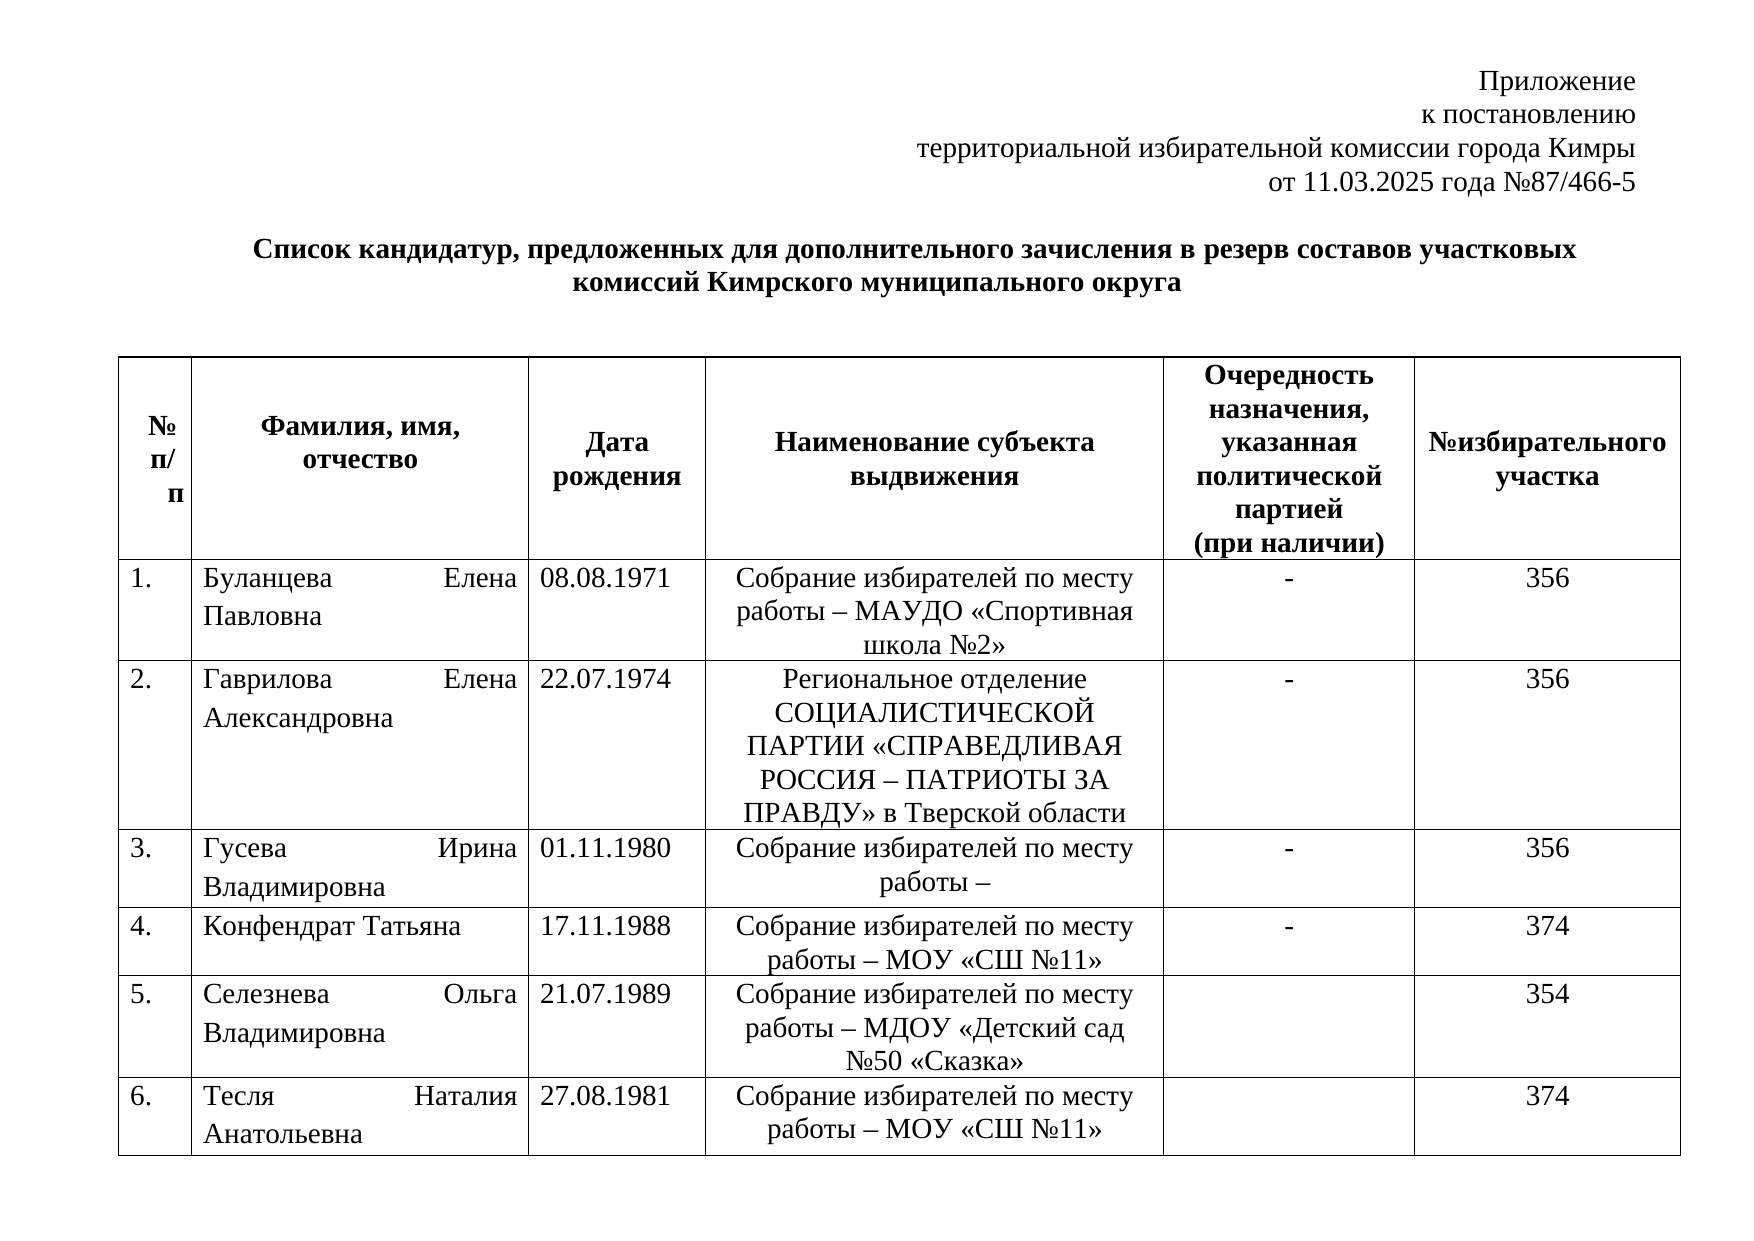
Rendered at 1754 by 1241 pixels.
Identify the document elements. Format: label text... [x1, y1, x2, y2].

table_cell Буланцева Елена Павловна [192, 560, 528, 660]
table_cell - [1164, 830, 1414, 907]
table_header №избирательного участка [1415, 358, 1680, 559]
table_cell Собрание избирателей по месту работы – МАУДО «Спортивная школа №2» [706, 560, 1163, 660]
table_header Наименование субъекта выдвижения [706, 358, 1163, 559]
table_cell 356 [1415, 560, 1680, 660]
table_cell 374 [1415, 1078, 1680, 1155]
table_cell Тесля Наталия Анатольевна [192, 1078, 528, 1155]
table_cell [1164, 1078, 1414, 1155]
table_cell Гаврилова Елена Александровна [192, 661, 528, 829]
table_header Дата рождения [529, 358, 705, 559]
table_cell - [1164, 661, 1414, 829]
table_cell Собрание избирателей по месту работы – МОУ «СШ №11» [706, 908, 1163, 975]
table_cell 3. [119, 830, 191, 907]
table_cell 4. [119, 908, 191, 975]
table_cell Гусева Ирина Владимировна [192, 830, 528, 907]
table_cell 356 [1415, 830, 1680, 907]
table_cell 356 [1415, 661, 1680, 829]
table_cell - [1164, 560, 1414, 660]
table_cell [1164, 976, 1414, 1077]
table_cell 22.07.1974 [529, 661, 705, 829]
table_cell Собрание избирателей по месту работы – МОУ «СШ №11» [706, 1078, 1163, 1155]
table_header Очередность назначения, указанная политической партией (при наличии) [1164, 358, 1414, 559]
table_cell 17.11.1988 [529, 908, 705, 975]
table_cell 6. [119, 1078, 191, 1155]
table_header Фамилия, имя, отчество [192, 358, 528, 559]
table_cell - [1164, 908, 1414, 975]
table_cell 21.07.1989 [529, 976, 705, 1077]
table_cell 2. [119, 661, 191, 829]
table_cell 5. [119, 976, 191, 1077]
table_cell 1. [119, 560, 191, 660]
table_cell 374 [1415, 908, 1680, 975]
text территориальной избирательной комиссии города Кимры [591, 130, 1636, 164]
table_cell 08.08.1971 [529, 560, 705, 660]
text Список кандидатур, предложенных для дополнительного зачисления в резерв составов участковых комиссий Кимрского муниципального округа [118, 231, 1636, 298]
table_cell Селезнева Ольга Владимировна [192, 976, 528, 1077]
table_cell 01.11.1980 [529, 830, 705, 907]
table_cell Собрание избирателей по месту работы – МДОУ «Детский сад №50 «Сказка» [706, 976, 1163, 1077]
table_cell Собрание избирателей по месту работы – [706, 830, 1163, 907]
table_cell Региональное отделение СОЦИАЛИСТИЧЕСКОЙ ПАРТИИ «СПРАВЕДЛИВАЯ РОССИЯ – ПАТРИОТЫ ЗА ПРАВДУ» в Тверской области [706, 661, 1163, 829]
table_cell Конфендрат Татьяна [192, 908, 528, 975]
text Приложение [591, 63, 1636, 97]
table_cell 27.08.1981 [529, 1078, 705, 1155]
text от 11.03.2025 года №87/466-5 [591, 164, 1636, 197]
text к постановлению [591, 97, 1636, 130]
table_header № п/п [119, 358, 191, 559]
table_cell 354 [1415, 976, 1680, 1077]
